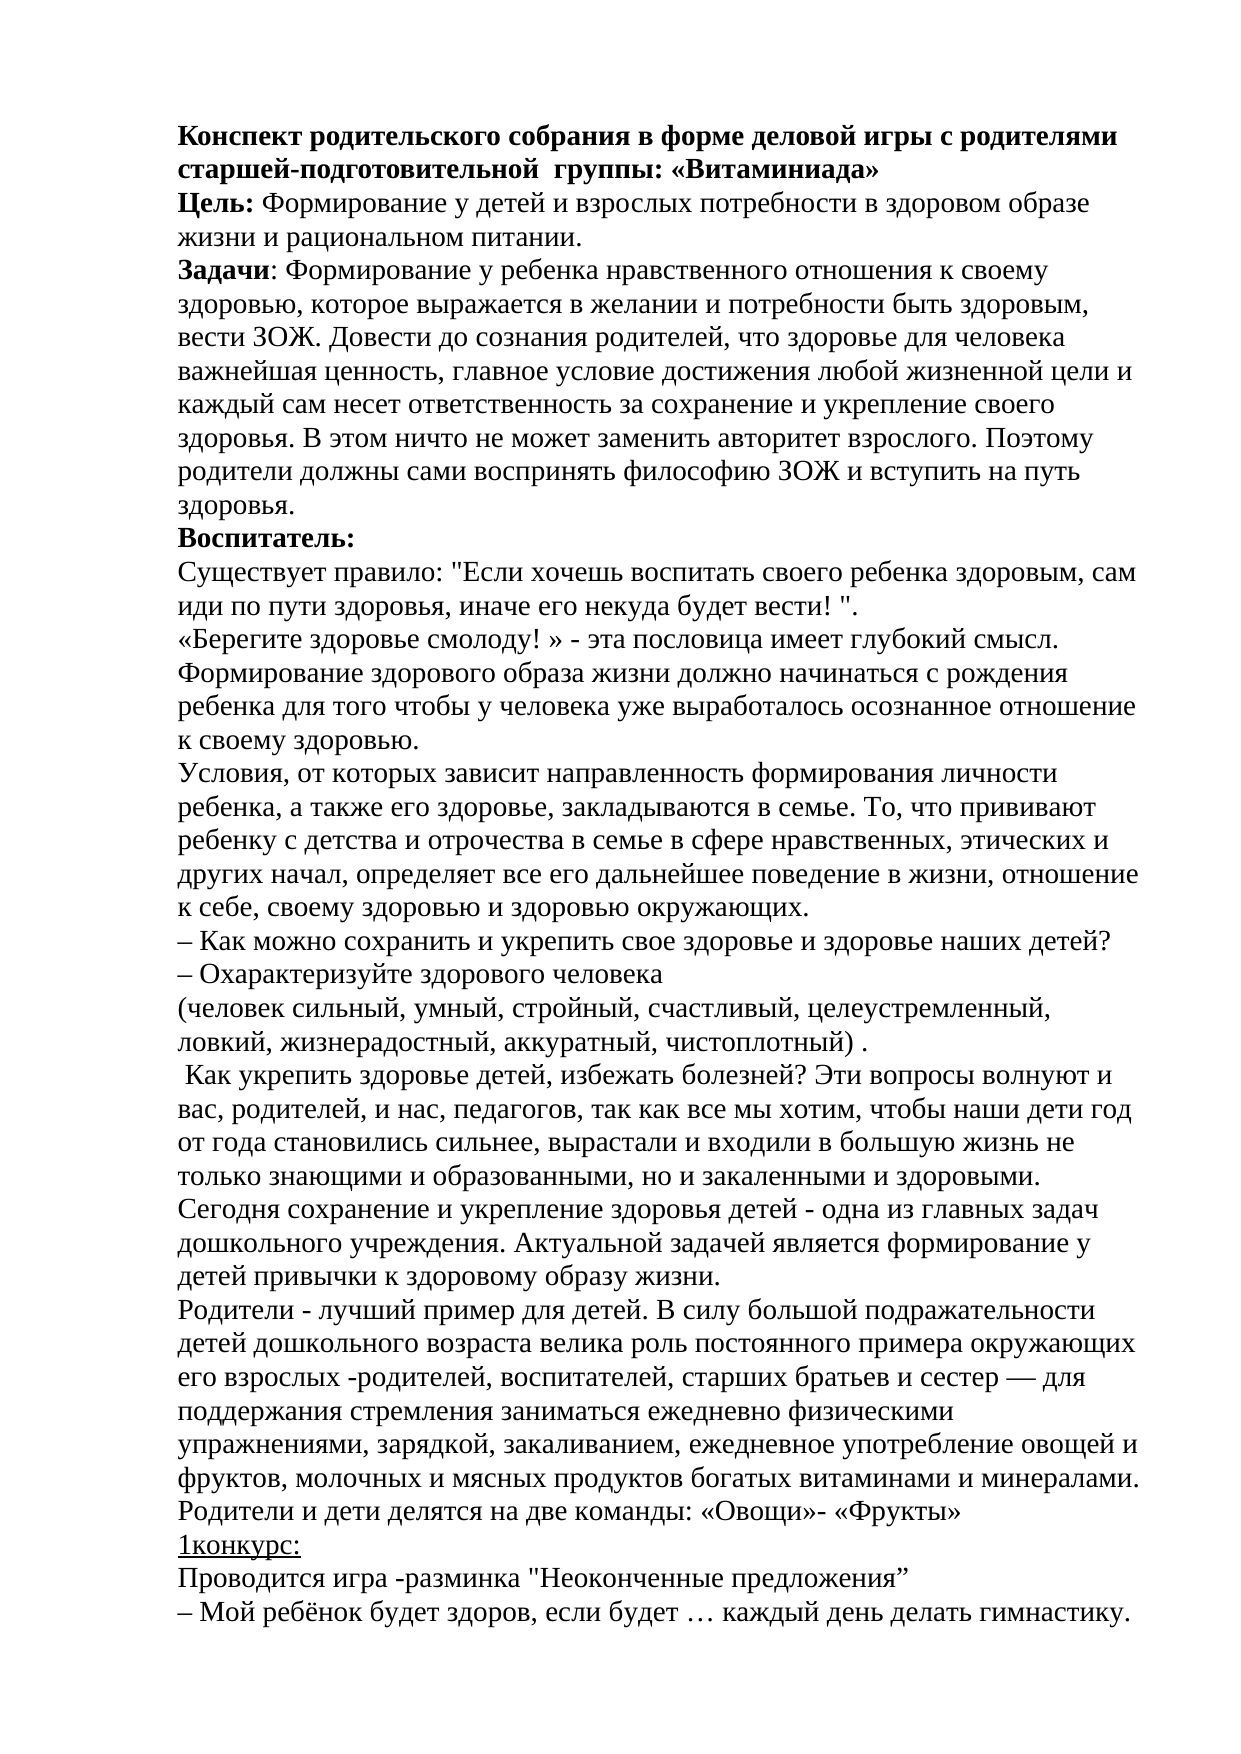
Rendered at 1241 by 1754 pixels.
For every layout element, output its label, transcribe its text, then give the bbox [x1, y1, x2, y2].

text 1конкурс: [177, 1527, 1152, 1560]
text Цель: Формирование у детей и взрослых потребности в здоровом образе жизни и рациональном питании. [177, 185, 1152, 252]
text Родители - лучший пример для детей. В силу большой подражательности детей дошкольного возраста велика роль постоянного примера окружающих его взрослых -родителей, воспитателей, старших братьев и сестер — для поддержания стремления заниматься ежедневно физическими упражнениями, зарядкой, закаливанием, ежедневное употребление овощей и фруктов, молочных и мясных продуктов богатых витаминами и минералами. [177, 1292, 1152, 1493]
text Сегодня сохранение и укрепление здоровья детей - одна из главных задач дошкольного учреждения. Актуальной задачей является формирование у детей привычки к здоровому образу жизни. [177, 1191, 1152, 1292]
text Как укрепить здоровье детей, избежать болезней? Эти вопросы волнуют и вас, родителей, и нас, педагогов, так как все мы хотим, чтобы наши дети год от года становились сильнее, вырастали и входили в большую жизнь не только знающими и образованными, но и закаленными и здоровыми. [177, 1057, 1152, 1191]
text – Мой ребёнок будет здоров, если будет … каждый день делать гимнастику. [177, 1594, 1152, 1627]
text – Как можно сохранить и укрепить свое здоровье и здоровье наших детей? [177, 923, 1152, 957]
text Проводится игра -разминка "Неоконченные предложения” [177, 1560, 1152, 1594]
text Существует правило: "Если хочешь воспитать своего ребенка здоровым, сам иди по пути здоровья, иначе его некуда будет вести! ". [177, 554, 1152, 621]
text Задачи: Формирование у ребенка нравственного отношения к своему здоровью, которое выражается в желании и потребности быть здоровым, вести ЗОЖ. Довести до сознания родителей, что здоровье для человека важнейшая ценность, главное условие достижения любой жизненной цели и каждый сам несет ответственность за сохранение и укрепление своего здоровья. В этом ничто не может заменить авторитет взрослого. Поэтому родители должны сами воспринять философию ЗОЖ и вступить на путь здоровья. [177, 252, 1152, 521]
text (человек сильный, умный, стройный, счастливый, целеустремленный, ловкий, жизнерадостный, аккуратный, чистоплотный) . [177, 990, 1152, 1057]
text – Охарактеризуйте здорового человека [177, 957, 1152, 990]
text Условия, от которых зависит направленность формирования личности ребенка, а также его здоровье, закладываются в семье. То, что прививают ребенку с детства и отрочества в семье в сфере нравственных, этических и других начал, определяет все его дальнейшее поведение в жизни, отношение к себе, своему здоровью и здоровью окружающих. [177, 755, 1152, 923]
text Конспект родительского собрания в форме деловой игры с родителями старшей-подготовительной группы: «Витаминиада» [177, 118, 1152, 185]
text Воспитатель: [177, 521, 1152, 554]
text «Берегите здоровье смолоду! » - эта пословица имеет глубокий смысл. Формирование здорового образа жизни должно начинаться с рождения ребенка для того чтобы у человека уже выработалось осознанное отношение к своему здоровью. [177, 621, 1152, 755]
text Родители и дети делятся на две команды: «Овощи»- «Фрукты» [177, 1493, 1152, 1527]
